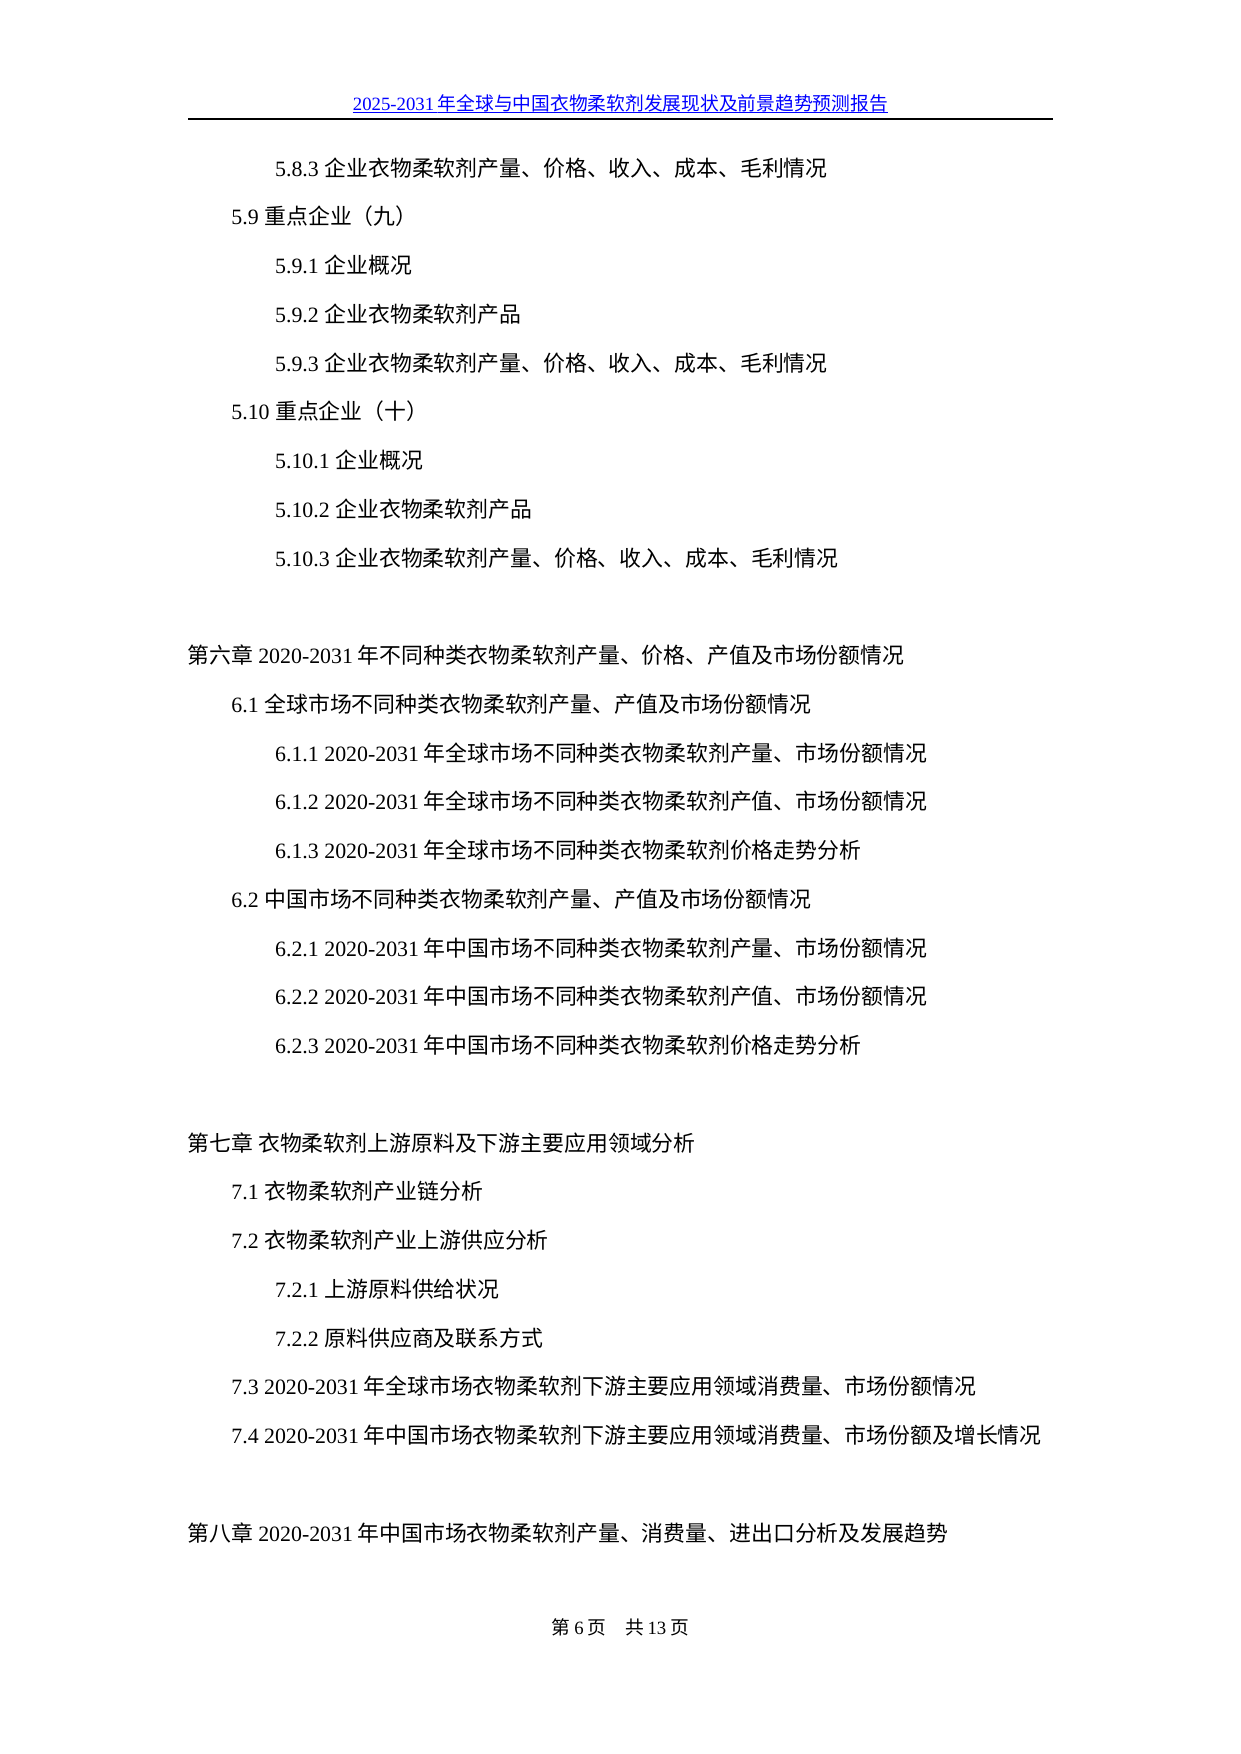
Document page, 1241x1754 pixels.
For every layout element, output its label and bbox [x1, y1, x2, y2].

text [187, 150, 1053, 1548]
